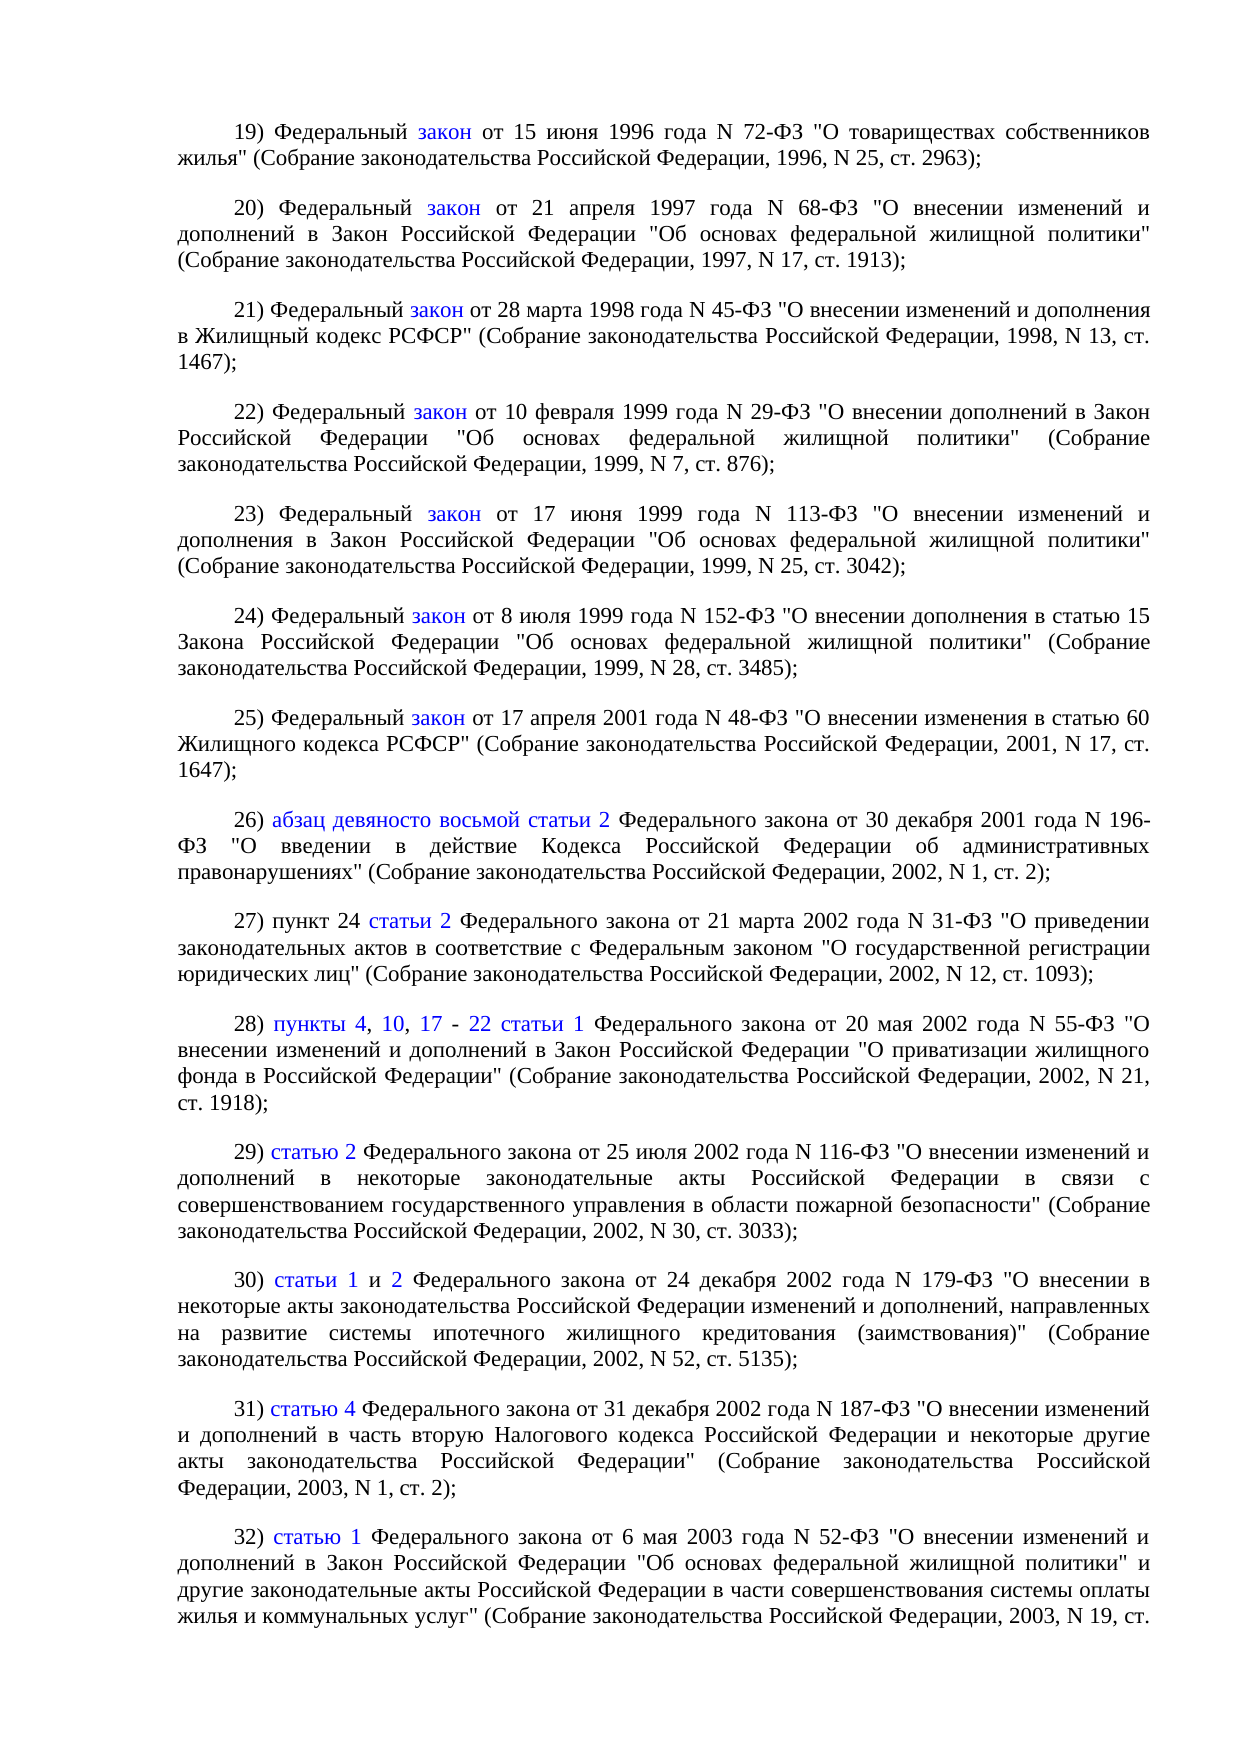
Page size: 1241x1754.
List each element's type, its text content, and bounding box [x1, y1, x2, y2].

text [177, 1523, 1152, 1628]
text 31) статью 4 Федерального закона от 31 декабря 2002 года N 187-ФЗ "О внесении изменений и дополнений в часть вторую Налогового кодекса Российской Федерации и некоторые другие акты законодательства Российской Федерации" (Собрание законодательства Российской Федерации, 2003, N 1, ст. 2); [177, 1394, 1152, 1500]
text 19) Федеральный закон от 15 июня 1996 года N 72-ФЗ "О товариществах собственников жилья" (Собрание законодательства Российской Федерации, 1996, N 25, ст. 2963); [177, 118, 1152, 171]
text 20) Федеральный закон от 21 апреля 1997 года N 68-ФЗ "О внесении изменений и дополнений в Закон Российской Федерации "Об основах федеральной жилищной политики" (Собрание законодательства Российской Федерации, 1997, N 17, ст. 1913); [177, 194, 1152, 273]
text 24) Федеральный закон от 8 июля 1999 года N 152-ФЗ "О внесении дополнения в статью 15 Закона Российской Федерации "Об основах федеральной жилищной политики" (Собрание законодательства Российской Федерации, 1999, N 28, ст. 3485); [177, 602, 1152, 681]
text 29) статью 2 Федерального закона от 25 июля 2002 года N 116-ФЗ "О внесении изменений и дополнений в некоторые законодательные акты Российской Федерации в связи с совершенствованием государственного управления в области пожарной безопасности" (Собрание законодательства Российской Федерации, 2002, N 30, ст. 3033); [177, 1138, 1152, 1243]
text 23) Федеральный закон от 17 июня 1999 года N 113-ФЗ "О внесении изменений и дополнения в Закон Российской Федерации "Об основах федеральной жилищной политики" (Собрание законодательства Российской Федерации, 1999, N 25, ст. 3042); [177, 500, 1152, 579]
text 22) Федеральный закон от 10 февраля 1999 года N 29-ФЗ "О внесении дополнений в Закон Российской Федерации "Об основах федеральной жилищной политики" (Собрание законодательства Российской Федерации, 1999, N 7, ст. 876); [177, 398, 1152, 477]
text 26) абзац девяносто восьмой статьи 2 Федерального закона от 30 декабря 2001 года N 196-ФЗ "О введении в действие Кодекса Российской Федерации об административных правонарушениях" (Собрание законодательства Российской Федерации, 2002, N 1, ст. 2); [177, 806, 1152, 885]
text 27) пункт 24 статьи 2 Федерального закона от 21 марта 2002 года N 31-ФЗ "О приведении законодательных актов в соответствие с Федеральным законом "О государственной регистрации юридических лиц" (Собрание законодательства Российской Федерации, 2002, N 12, ст. 1093); [177, 908, 1152, 987]
text 21) Федеральный закон от 28 марта 1998 года N 45-ФЗ "О внесении изменений и дополнения в Жилищный кодекс РСФСР" (Собрание законодательства Российской Федерации, 1998, N 13, ст. 1467); [177, 296, 1152, 375]
text 25) Федеральный закон от 17 апреля 2001 года N 48-ФЗ "О внесении изменения в статью 60 Жилищного кодекса РСФСР" (Собрание законодательства Российской Федерации, 2001, N 17, ст. 1647); [177, 704, 1152, 783]
text 28) пункты 4, 10, 17 - 22 статьи 1 Федерального закона от 20 мая 2002 года N 55-ФЗ "О внесении изменений и дополнений в Закон Российской Федерации "О приватизации жилищного фонда в Российской Федерации" (Собрание законодательства Российской Федерации, 2002, N 21, ст. 1918); [177, 1009, 1152, 1115]
text 30) статьи 1 и 2 Федерального закона от 24 декабря 2002 года N 179-ФЗ "О внесении в некоторые акты законодательства Российской Федерации изменений и дополнений, направленных на развитие системы ипотечного жилищного кредитования (заимствования)" (Собрание законодательства Российской Федерации, 2002, N 52, ст. 5135); [177, 1266, 1152, 1372]
